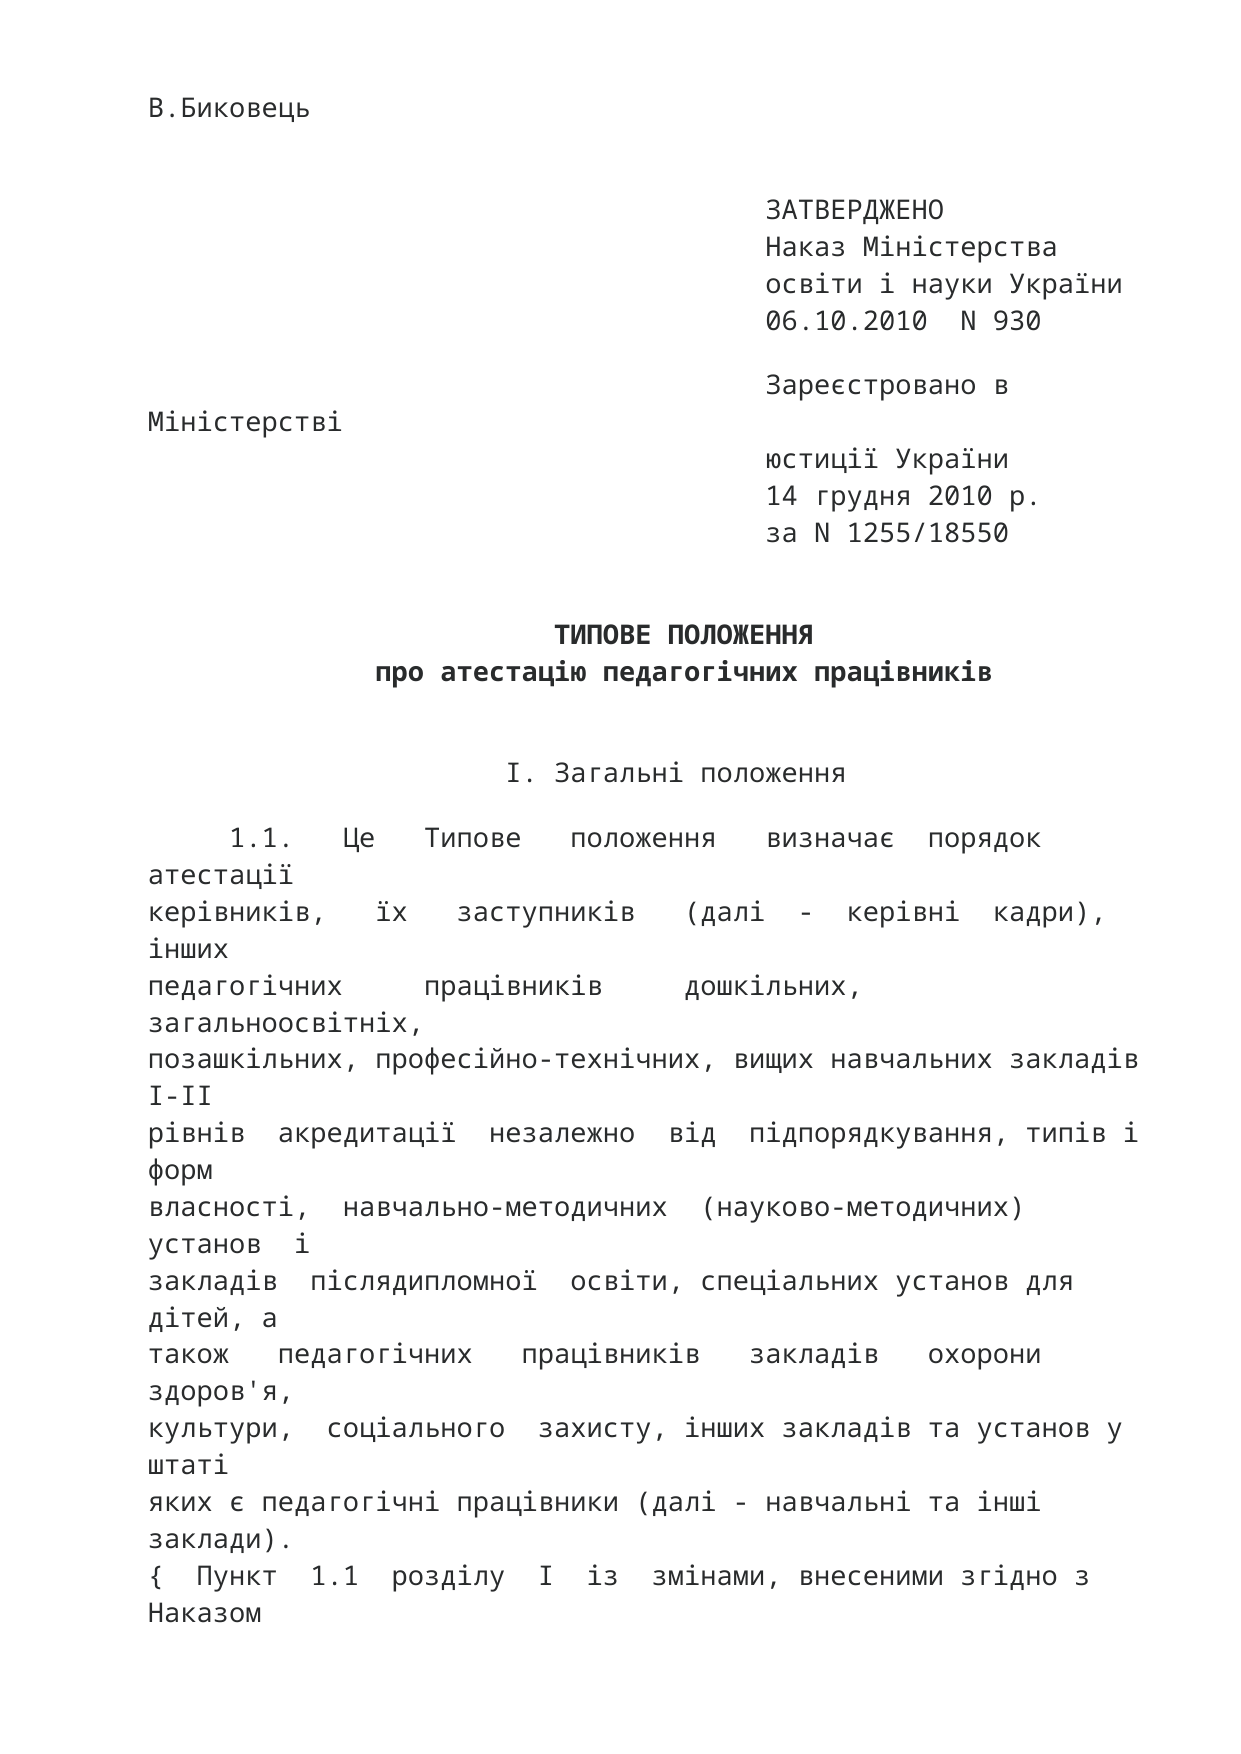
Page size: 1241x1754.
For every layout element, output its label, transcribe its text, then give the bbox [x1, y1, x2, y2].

text ЗАТВЕРДЖЕНО Наказ Міністерства освіти і науки України 06.10.2010 N 930 [148, 190, 1152, 366]
text ТИПОВЕ ПОЛОЖЕННЯ про атестацію педагогічних працівників [148, 615, 1152, 754]
text I. Загальні положення [148, 754, 1152, 819]
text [148, 819, 1152, 1630]
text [148, 88, 1152, 190]
text Зареєстровано в Міністерстві юстиції України 14 грудня 2010 р. за N 1255/18550 [148, 366, 1152, 615]
